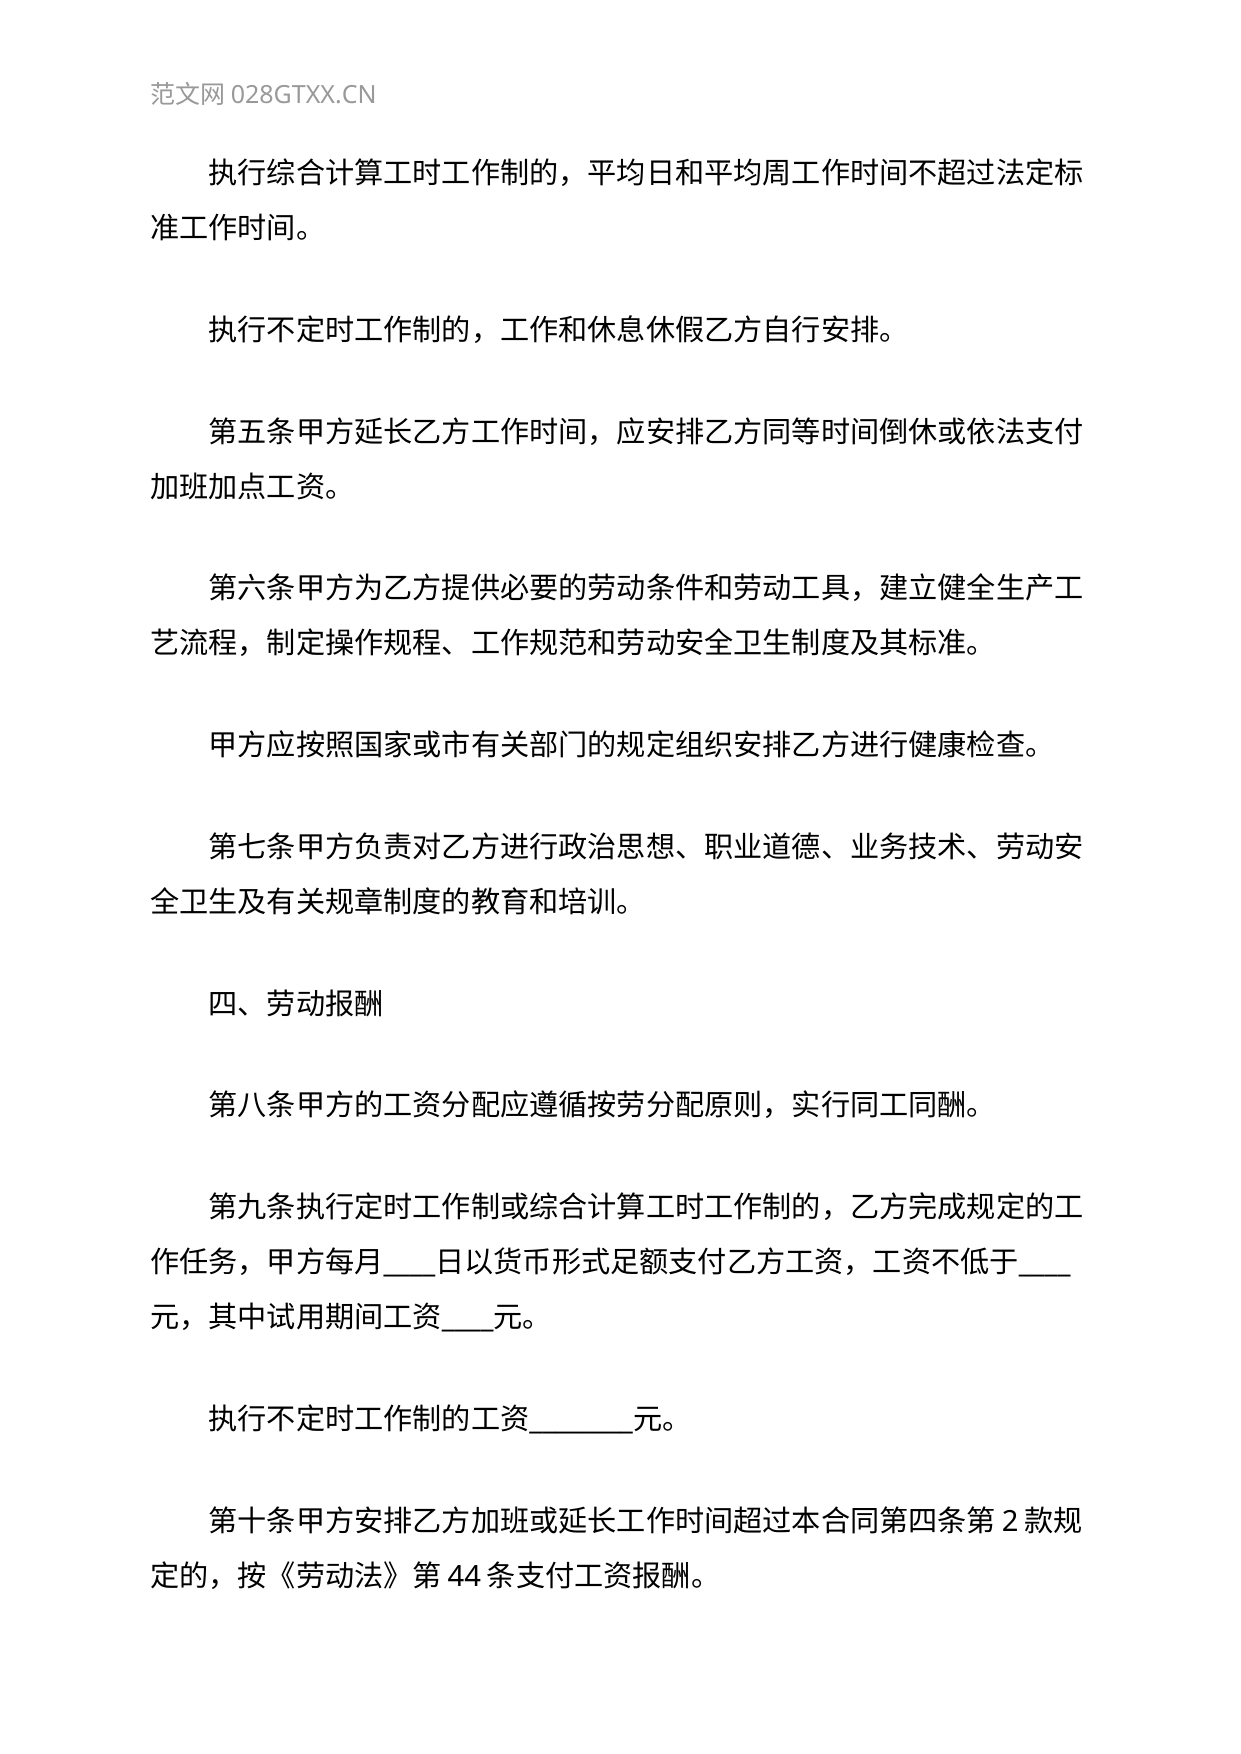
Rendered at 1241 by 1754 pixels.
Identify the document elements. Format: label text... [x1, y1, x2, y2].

text 第六条甲方为乙方提供必要的劳动条件和劳动工具，建立健全生产工艺流程，制定操作规程、工作规范和劳动安全卫生制度及其标准。 [150, 565, 1090, 662]
text 第九条执行定时工作制或综合计算工时工作制的，乙方完成规定的工作任务，甲方每月____日以货币形式足额支付乙方工资，工资不低于____元，其中试用期间工资____元。 [150, 1184, 1090, 1336]
text 第七条甲方负责对乙方进行政治思想、职业道德、业务技术、劳动安全卫生及有关规章制度的教育和培训。 [150, 823, 1090, 921]
text 执行不定时工作制的，工作和休息休假乙方自行安排。 [150, 307, 1090, 349]
text 第十条甲方安排乙方加班或延长工作时间超过本合同第四条第2款规定的，按《劳动法》第44条支付工资报酬。 [150, 1498, 1090, 1595]
text 甲方应按照国家或市有关部门的规定组织安排乙方进行健康检查。 [150, 722, 1090, 764]
text 四、劳动报酬 [150, 980, 1090, 1022]
text 执行综合计算工时工作制的，平均日和平均周工作时间不超过法定标准工作时间。 [150, 150, 1090, 247]
text 第八条甲方的工资分配应遵循按劳分配原则，实行同工同酬。 [150, 1082, 1090, 1124]
text 第五条甲方延长乙方工作时间，应安排乙方同等时间倒休或依法支付加班加点工资。 [150, 408, 1090, 506]
text 执行不定时工作制的工资________元。 [150, 1396, 1090, 1438]
